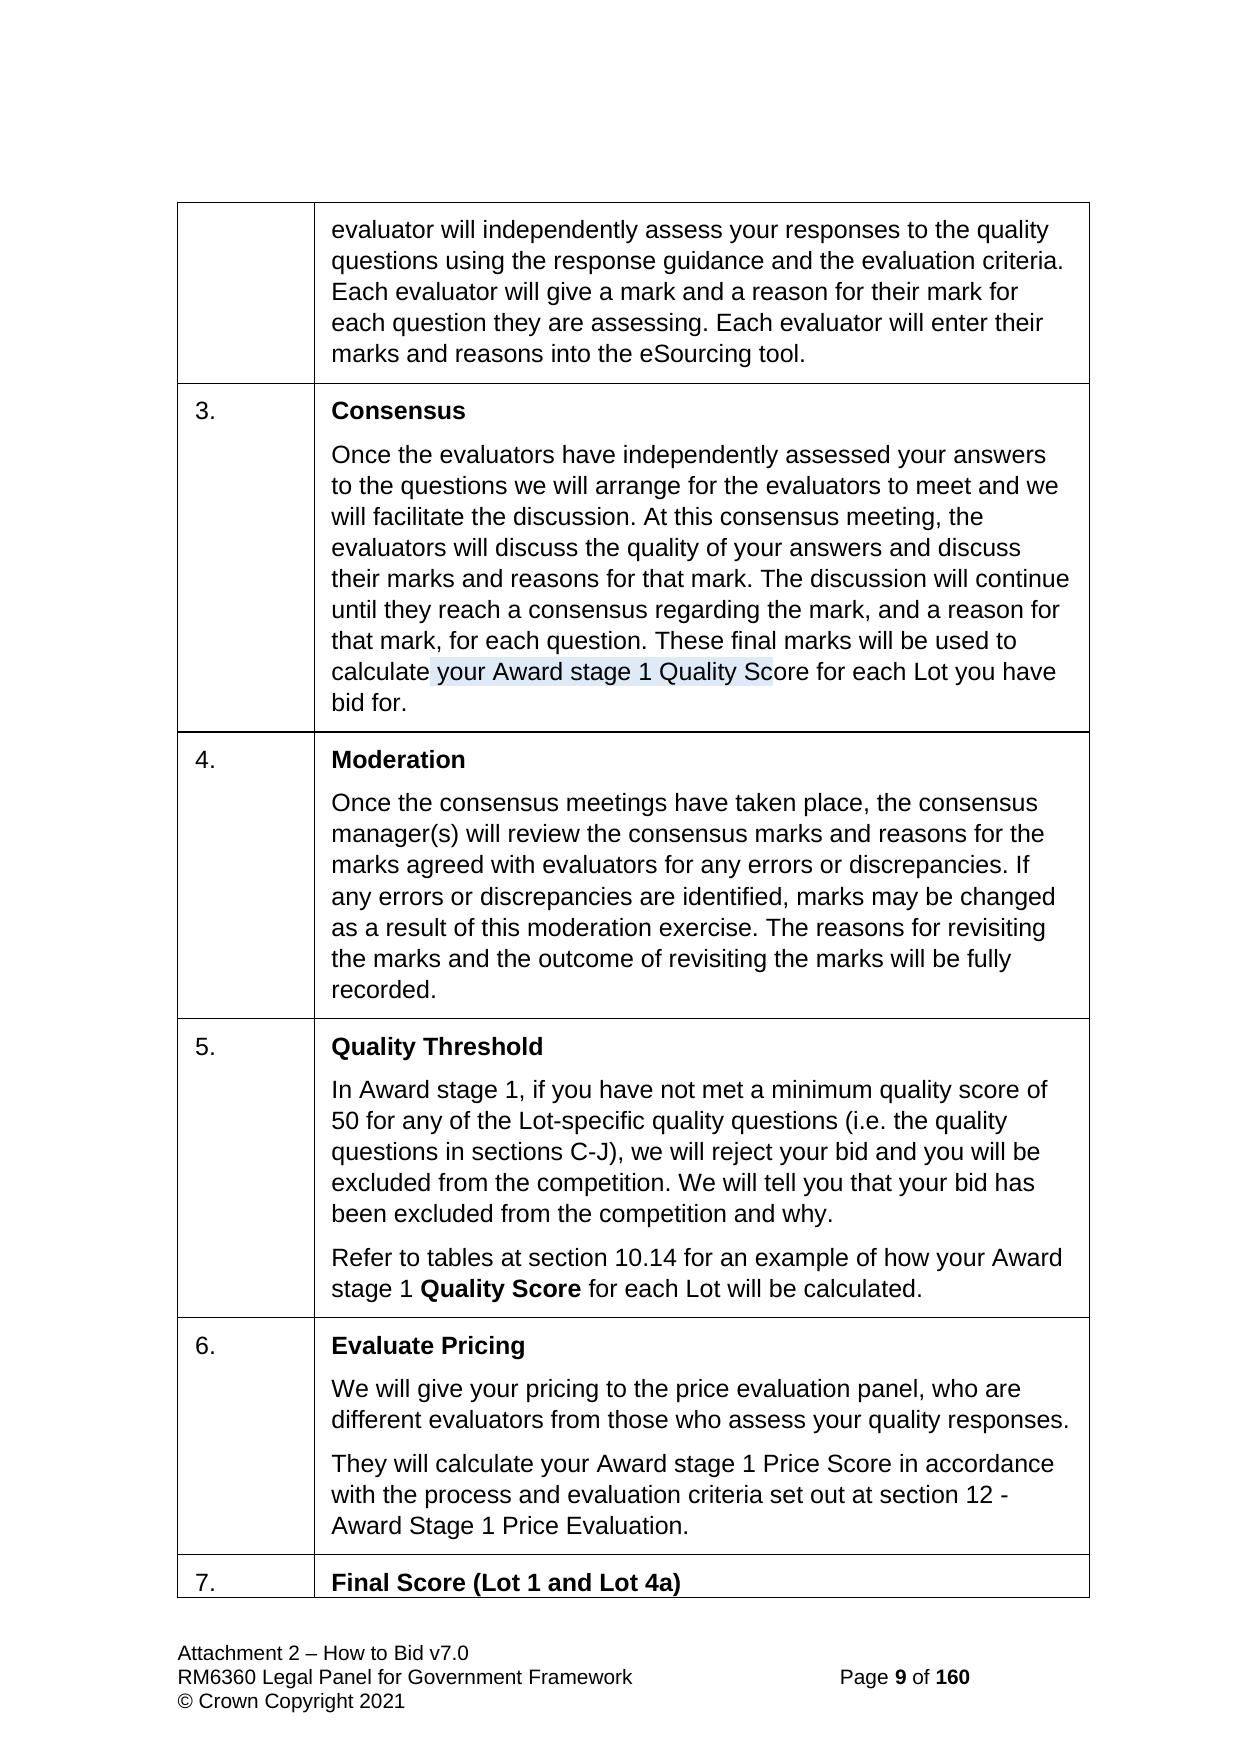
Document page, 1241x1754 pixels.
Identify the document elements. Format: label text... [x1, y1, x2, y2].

table_cell Moderation ​Once the consensus meetings have taken place, the consensus manager(s) will review the consensus marks and reasons for the marks agreed with evaluators for any errors or discrepancies. If any errors or discrepancies are identified, marks may be changed as a result of this moderation exercise. The reasons for revisiting the marks and the outcome of revisiting the marks will be fully recorded. [315, 733, 1089, 1018]
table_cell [315, 203, 1089, 383]
table_cell 2. [178, 203, 314, 383]
table_cell 3. [178, 384, 314, 731]
table_cell 7. [178, 1555, 314, 1597]
table_cell 4. [178, 733, 314, 1018]
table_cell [315, 1555, 1089, 1597]
table_cell 6. [178, 1318, 314, 1554]
table_cell Evaluate Pricing We will give your pricing to the price evaluation panel, who are different evaluators from those who assess your quality responses. They will calculate your Award stage 1 Price Score in accordance with the process and evaluation criteria set out at section 12 - Award Stage 1 Price Evaluation. [315, 1318, 1089, 1554]
table_cell Quality Threshold In Award stage 1, if you have not met a minimum quality score of 50 for any of the Lot-specific quality questions (i.e. the quality questions in sections C-J), we will reject your bid and you will be excluded from the competition. We will tell you that your bid has been excluded from the competition and why. Refer to tables at section 10.14 for an example of how your Award stage 1 Quality Score for each Lot will be calculated. [315, 1019, 1089, 1317]
table_cell 5. [178, 1019, 314, 1317]
table_cell Consensus Once the evaluators have independently assessed your answers to the questions we will arrange for the evaluators to meet and we will facilitate the discussion. At this consensus meeting, the evaluators will discuss the quality of your answers and discuss their marks and reasons for that mark. The discussion will continue until they reach a consensus regarding the mark, and a reason for that mark, for each question. These final marks will be used to calculate your Award stage 1 Quality Score for each Lot you have bid for. [315, 384, 1089, 731]
